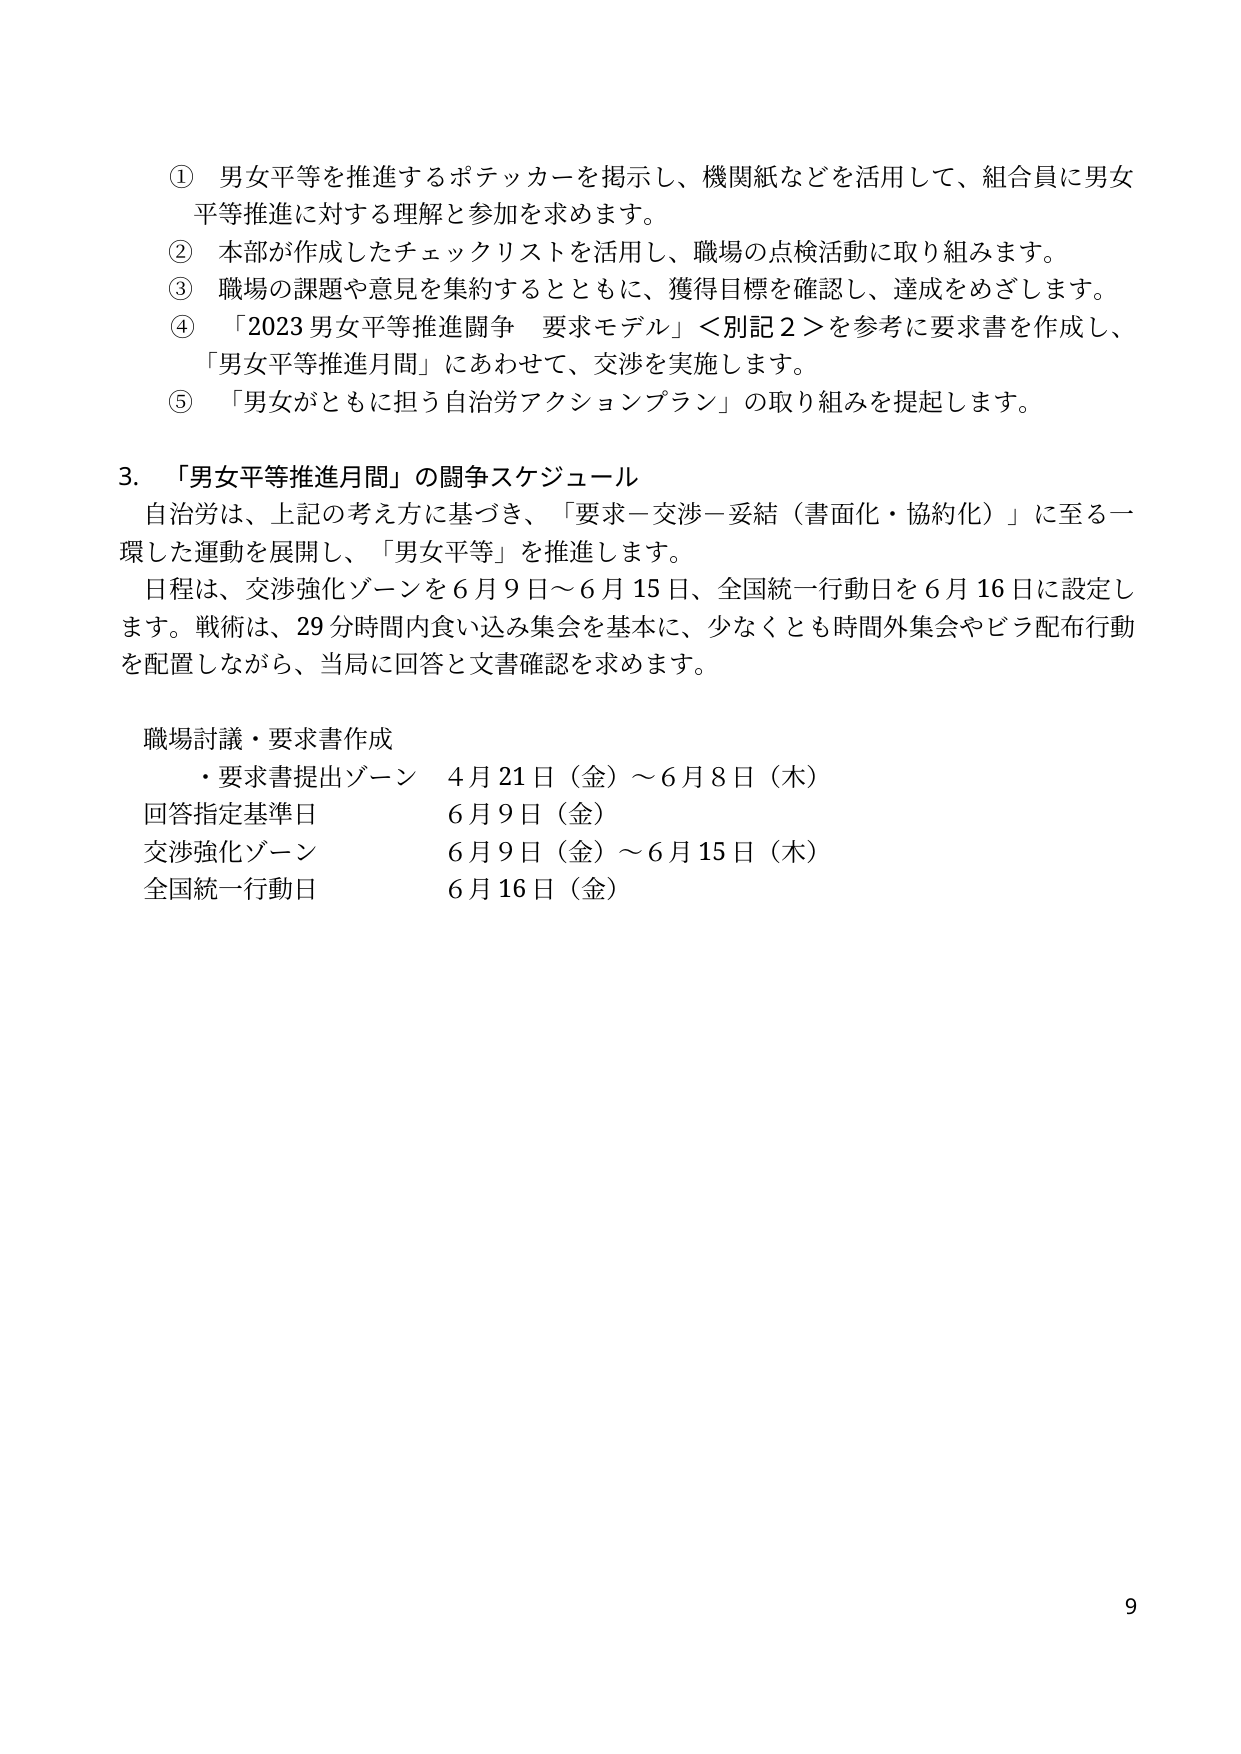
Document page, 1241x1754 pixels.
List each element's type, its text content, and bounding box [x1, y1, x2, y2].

text ① 男女平等を推進するポテッカーを掲示し、機関紙などを活用して、組合員に男女平等推進に対する理解と参加を求めます。 [118, 157, 1137, 232]
text ③ 職場の課題や意見を集約するとともに、獲得目標を確認し、達成をめざします。 [118, 269, 1137, 307]
text 回答指定基準日 ６月９日（金） [118, 794, 1137, 832]
text ⑤ 「男女がともに担う自治労アクションプラン」の取り組みを提起します。 [118, 382, 1137, 419]
text 全国統一行動日 ６月16日（金） [118, 869, 1137, 907]
text ④ 「2023男女平等推進闘争 要求モデル」＜別記２＞を参考に要求書を作成し、「男女平等推進月間」にあわせて、交渉を実施します。 [118, 307, 1137, 382]
text ② 本部が作成したチェックリストを活用し、職場の点検活動に取り組みます。 [118, 232, 1137, 269]
text 職場討議・要求書作成 [118, 719, 1137, 757]
text 日程は、交渉強化ゾーンを６月９日～６月15日、全国統一行動日を６月16日に設定します。戦術は、29分時間内食い込み集会を基本に、少なくとも時間外集会やビラ配布行動を配置しながら、当局に回答と文書確認を求めます。 [118, 569, 1137, 682]
text 自治労は、上記の考え方に基づき、「要求－交渉－妥結（書面化・協約化）」に至る一環した運動を展開し、「男女平等」を推進します。 [118, 494, 1137, 569]
text 3. 「男女平等推進月間」の闘争スケジュール [118, 457, 1137, 494]
text 交渉強化ゾーン ６月９日（金）～６月15日（木） [118, 832, 1137, 869]
text ・要求書提出ゾーン ４月21日（金）～６月８日（木） [118, 757, 1137, 794]
